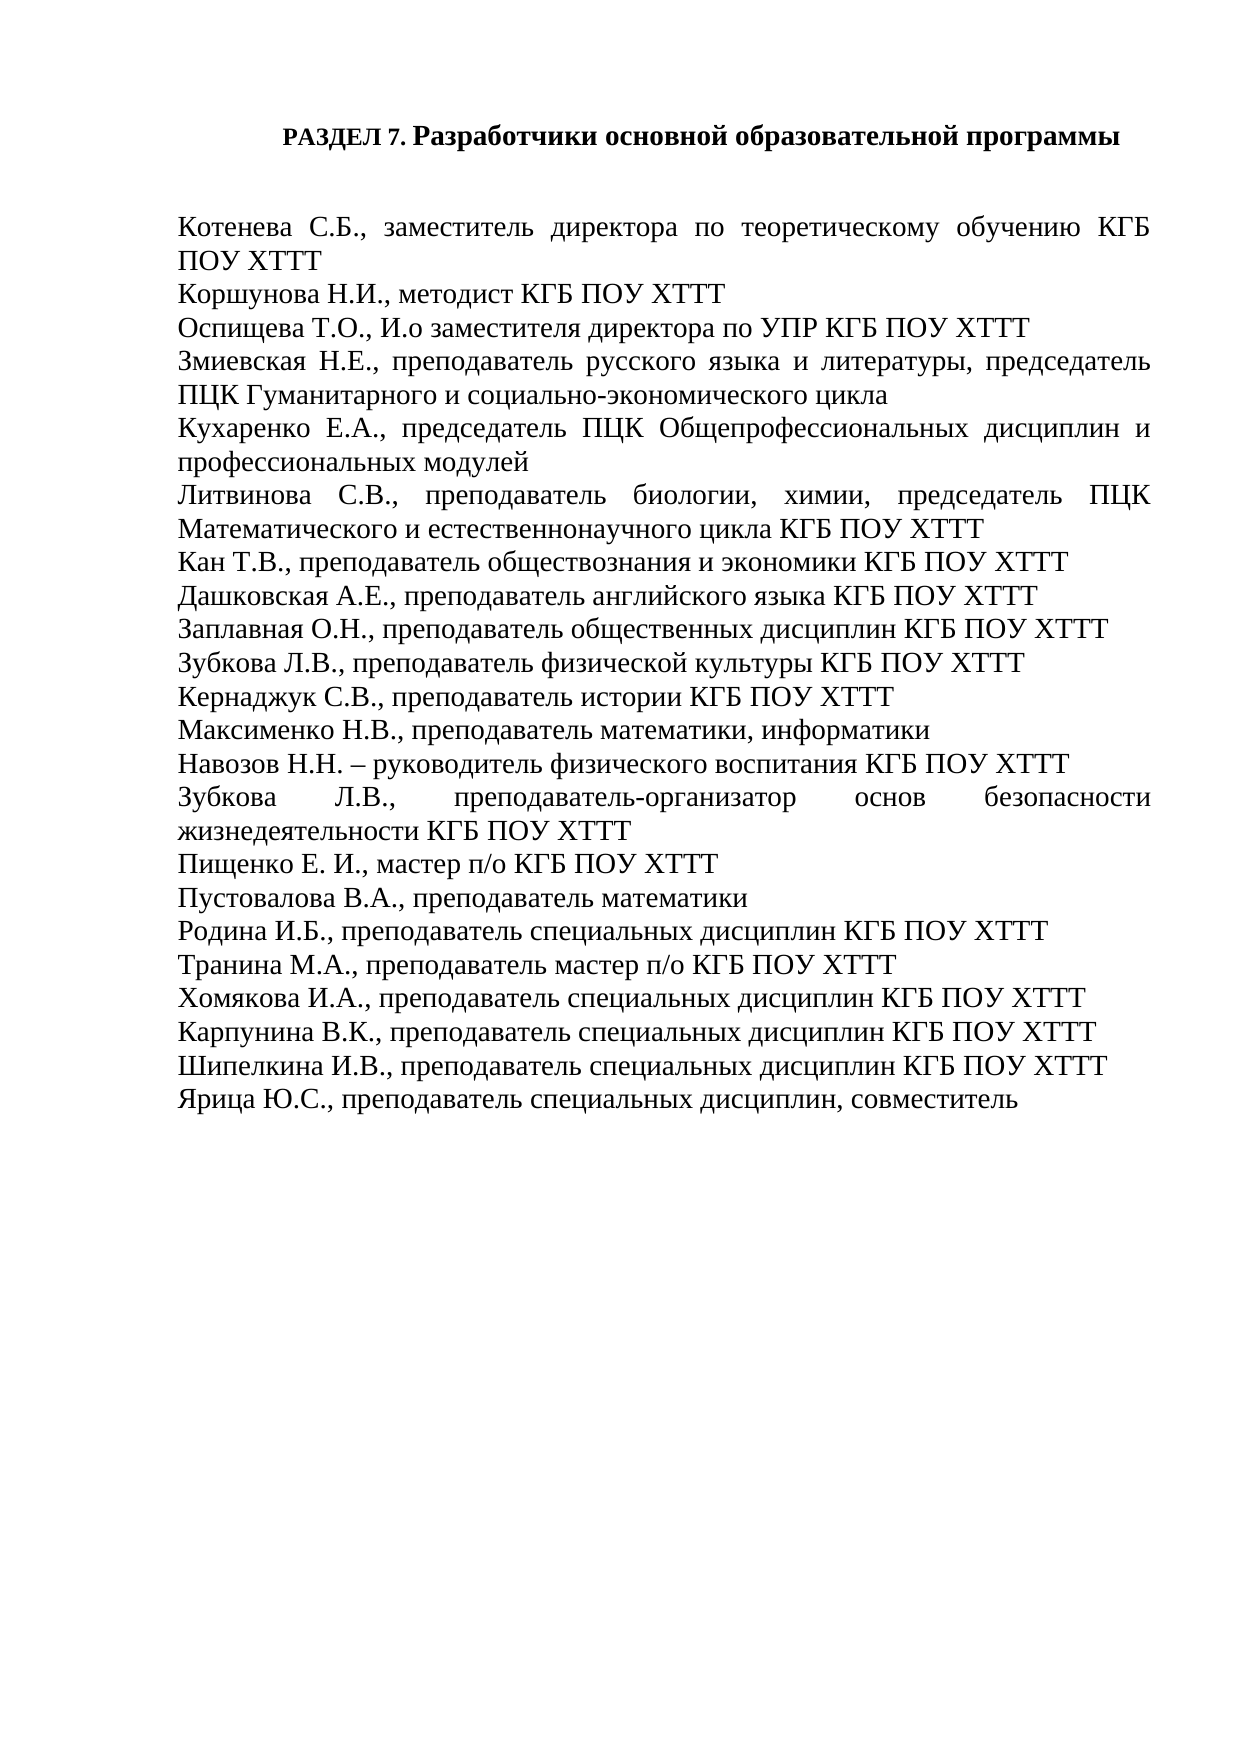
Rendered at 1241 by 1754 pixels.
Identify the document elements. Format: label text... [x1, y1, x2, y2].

text Зубкова Л.В., преподаватель-организатор основ безопасности жизнедеятельности КГБ ПОУ ХТТТ [177, 779, 1152, 846]
text Хомякова И.А., преподаватель специальных дисциплин КГБ ПОУ ХТТТ [177, 981, 1152, 1014]
text Максименко Н.В., преподаватель математики, информатики [177, 712, 1152, 746]
text Зубкова Л.В., преподаватель физической культуры КГБ ПОУ ХТТТ [177, 645, 1152, 679]
text Родина И.Б., преподаватель специальных дисциплин КГБ ПОУ ХТТТ [177, 913, 1152, 947]
text Дашковская А.Е., преподаватель английского языка КГБ ПОУ ХТТТ [177, 578, 1152, 612]
text Коршунова Н.И., методист КГБ ПОУ ХТТТ [177, 276, 1152, 310]
text Ярица Ю.С., преподаватель специальных дисциплин, совместитель [177, 1081, 1152, 1115]
text Пустовалова В.А., преподаватель математики [177, 880, 1152, 913]
text Литвинова С.В., преподаватель биологии, химии, председатель ПЦК Математического и естественнонаучного цикла КГБ ПОУ ХТТТ [177, 477, 1152, 544]
text Кухаренко Е.А., председатель ПЦК Общепрофессиональных дисциплин и профессиональных модулей [177, 410, 1152, 477]
text Змиевская Н.Е., преподаватель русского языка и литературы, председатель ПЦК Гуманитарного и социально-экономического цикла [177, 343, 1152, 410]
text Транина М.А., преподаватель мастер п/о КГБ ПОУ ХТТТ [177, 947, 1152, 981]
text РАЗДЕЛ 7. Разработчики основной образовательной программы [177, 118, 1152, 152]
text Кернаджук С.В., преподаватель истории КГБ ПОУ ХТТТ [177, 679, 1152, 712]
text Кан Т.В., преподаватель обществознания и экономики КГБ ПОУ ХТТТ [177, 544, 1152, 578]
text Пищенко Е. И., мастер п/о КГБ ПОУ ХТТТ [177, 846, 1152, 880]
text Оспищева Т.О., И.о заместителя директора по УПР КГБ ПОУ ХТТТ [177, 310, 1152, 343]
text Заплавная О.Н., преподаватель общественных дисциплин КГБ ПОУ ХТТТ [177, 612, 1152, 645]
text Шипелкина И.В., преподаватель специальных дисциплин КГБ ПОУ ХТТТ [177, 1048, 1152, 1081]
text Карпунина В.К., преподаватель специальных дисциплин КГБ ПОУ ХТТТ [177, 1014, 1152, 1048]
text Котенева С.Б., заместитель директора по теоретическому обучению КГБ ПОУ ХТТТ [177, 209, 1152, 276]
text Навозов Н.Н. – руководитель физического воспитания КГБ ПОУ ХТТТ [177, 746, 1152, 779]
